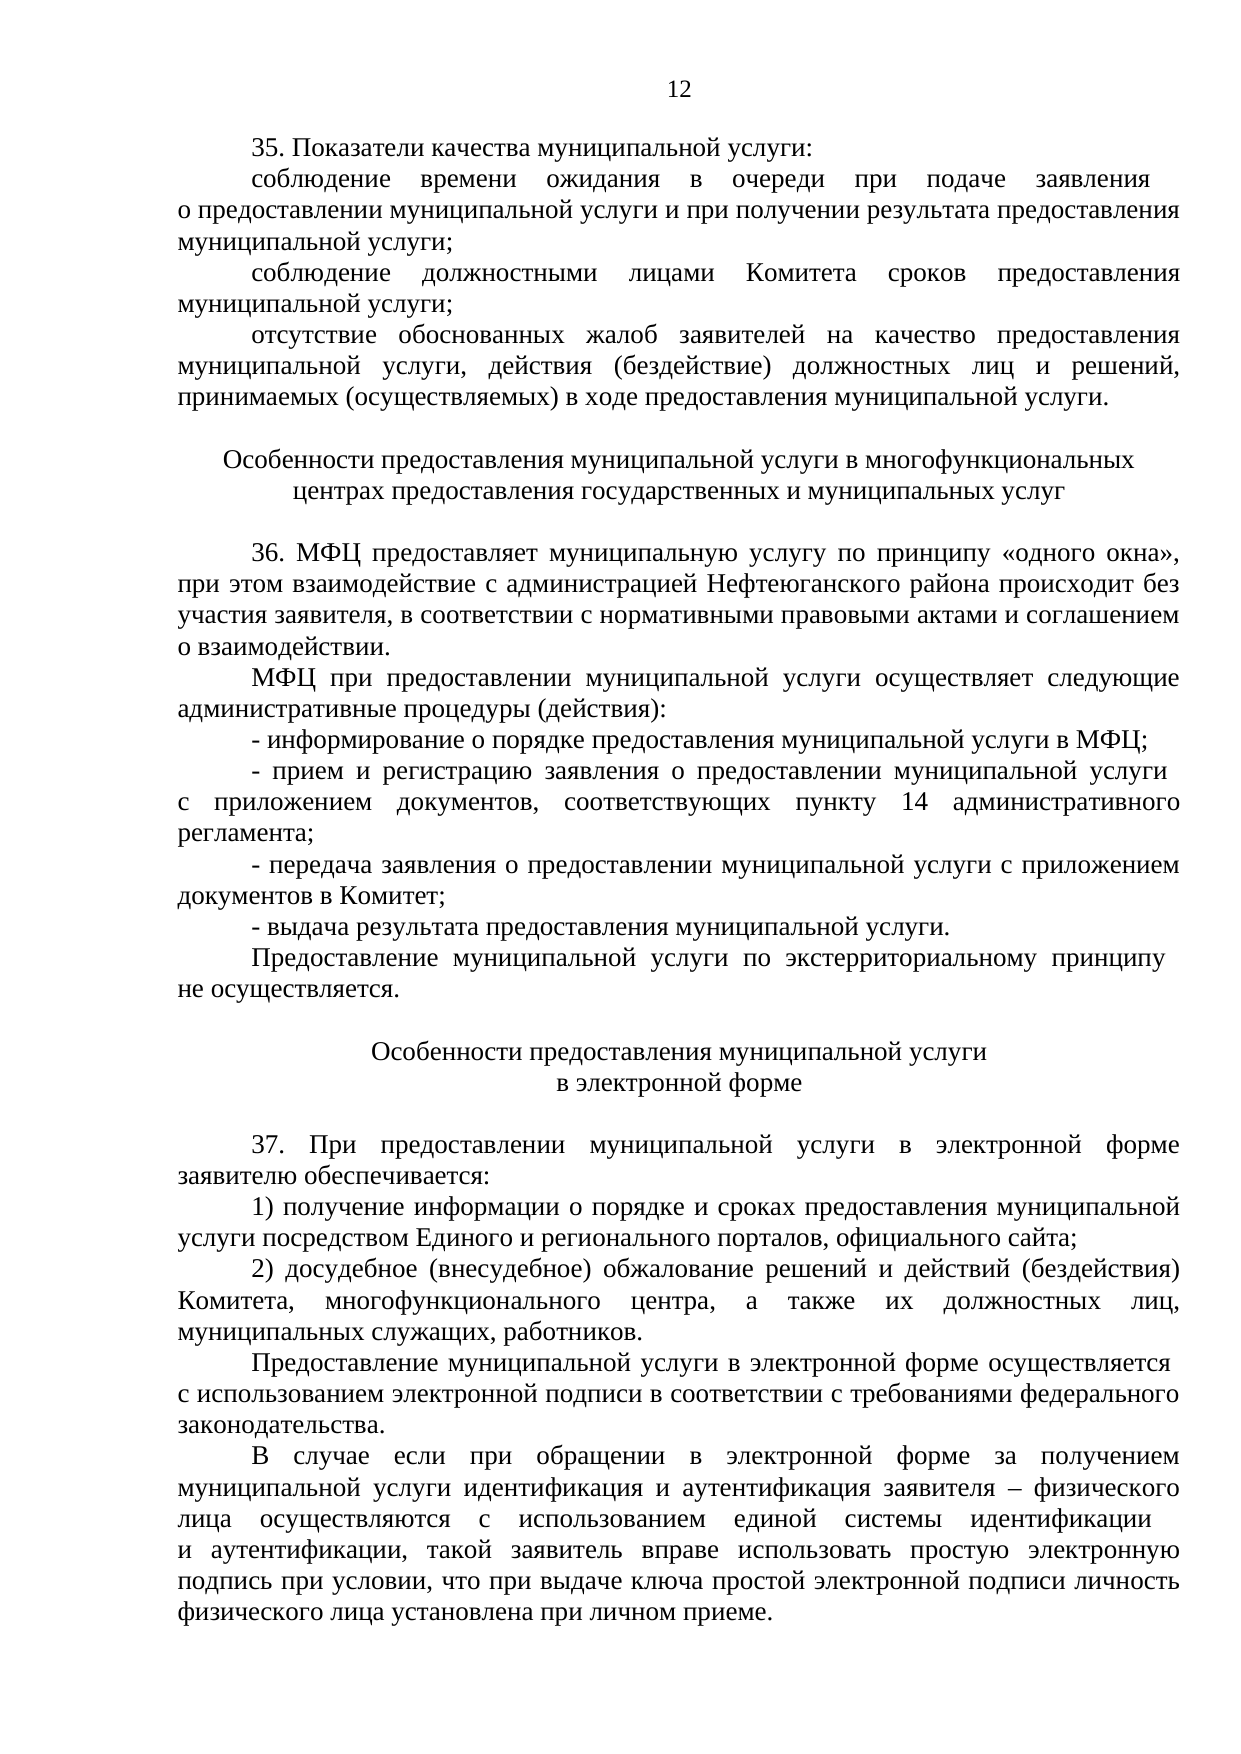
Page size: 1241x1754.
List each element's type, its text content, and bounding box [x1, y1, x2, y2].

text - прием и регистрацию заявления о предоставлении муниципальной услуги с приложением документов, соответствующих пункту 14 административного регламента; [177, 754, 1181, 848]
text соблюдение времени ожидания в очереди при подаче заявления о предоставлении муниципальной услуги и при получении результата предоставления муниципальной услуги; [177, 162, 1181, 256]
text Особенности предоставления муниципальной услуги в многофункциональных центрах предоставления государственных и муниципальных услуг [177, 443, 1181, 505]
text 37. При предоставлении муниципальной услуги в электронной форме заявителю обеспечивается: [177, 1128, 1181, 1190]
text Предоставление муниципальной услуги в электронной форме осуществляется с использованием электронной подписи в соответствии с требованиями федерального законодательства. [177, 1346, 1181, 1439]
text 35. Показатели качества муниципальной услуги: [177, 131, 1181, 162]
text 2) досудебное (внесудебное) обжалование решений и действий (бездействия) Комитета, многофункционального центра, а также их должностных лиц, муниципальных служащих, работников. [177, 1253, 1181, 1346]
text 36. МФЦ предоставляет муниципальную услугу по принципу «одного окна», при этом взаимодействие с администрацией Нефтеюганского района происходит без участия заявителя, в соответствии с нормативными правовыми актами и соглашением о взаимодействии. [177, 536, 1181, 661]
text МФЦ при предоставлении муниципальной услуги осуществляет следующие административные процедуры (действия): [177, 661, 1181, 723]
text Особенности предоставления муниципальной услуги [177, 1034, 1181, 1066]
text в электронной форме [177, 1066, 1181, 1097]
text отсутствие обоснованных жалоб заявителей на качество предоставления муниципальной услуги, действия (бездействие) должностных лиц и решений, принимаемых (осуществляемых) в ходе предоставления муниципальной услуги. [177, 318, 1181, 412]
text Предоставление муниципальной услуги по экстерриториальному принципу не осуществляется. [177, 941, 1181, 1003]
text - информирование о порядке предоставления муниципальной услуги в МФЦ; [177, 723, 1181, 754]
text В случае если при обращении в электронной форме за получением муниципальной услуги идентификация и аутентификация заявителя – физического лица осуществляются с использованием единой системы идентификации и аутентификации, такой заявитель вправе использовать простую электронную подпись при условии, что при выдаче ключа простой электронной подписи личность физического лица установлена при личном приеме. [177, 1439, 1181, 1626]
text 1) получение информации о порядке и сроках предоставления муниципальной услуги посредством Единого и регионального порталов, официального сайта; [177, 1190, 1181, 1253]
text - передача заявления о предоставлении муниципальной услуги с приложением документов в Комитет; [177, 848, 1181, 910]
text соблюдение должностными лицами Комитета сроков предоставления муниципальной услуги; [177, 256, 1181, 318]
text - выдача результата предоставления муниципальной услуги. [177, 910, 1181, 941]
